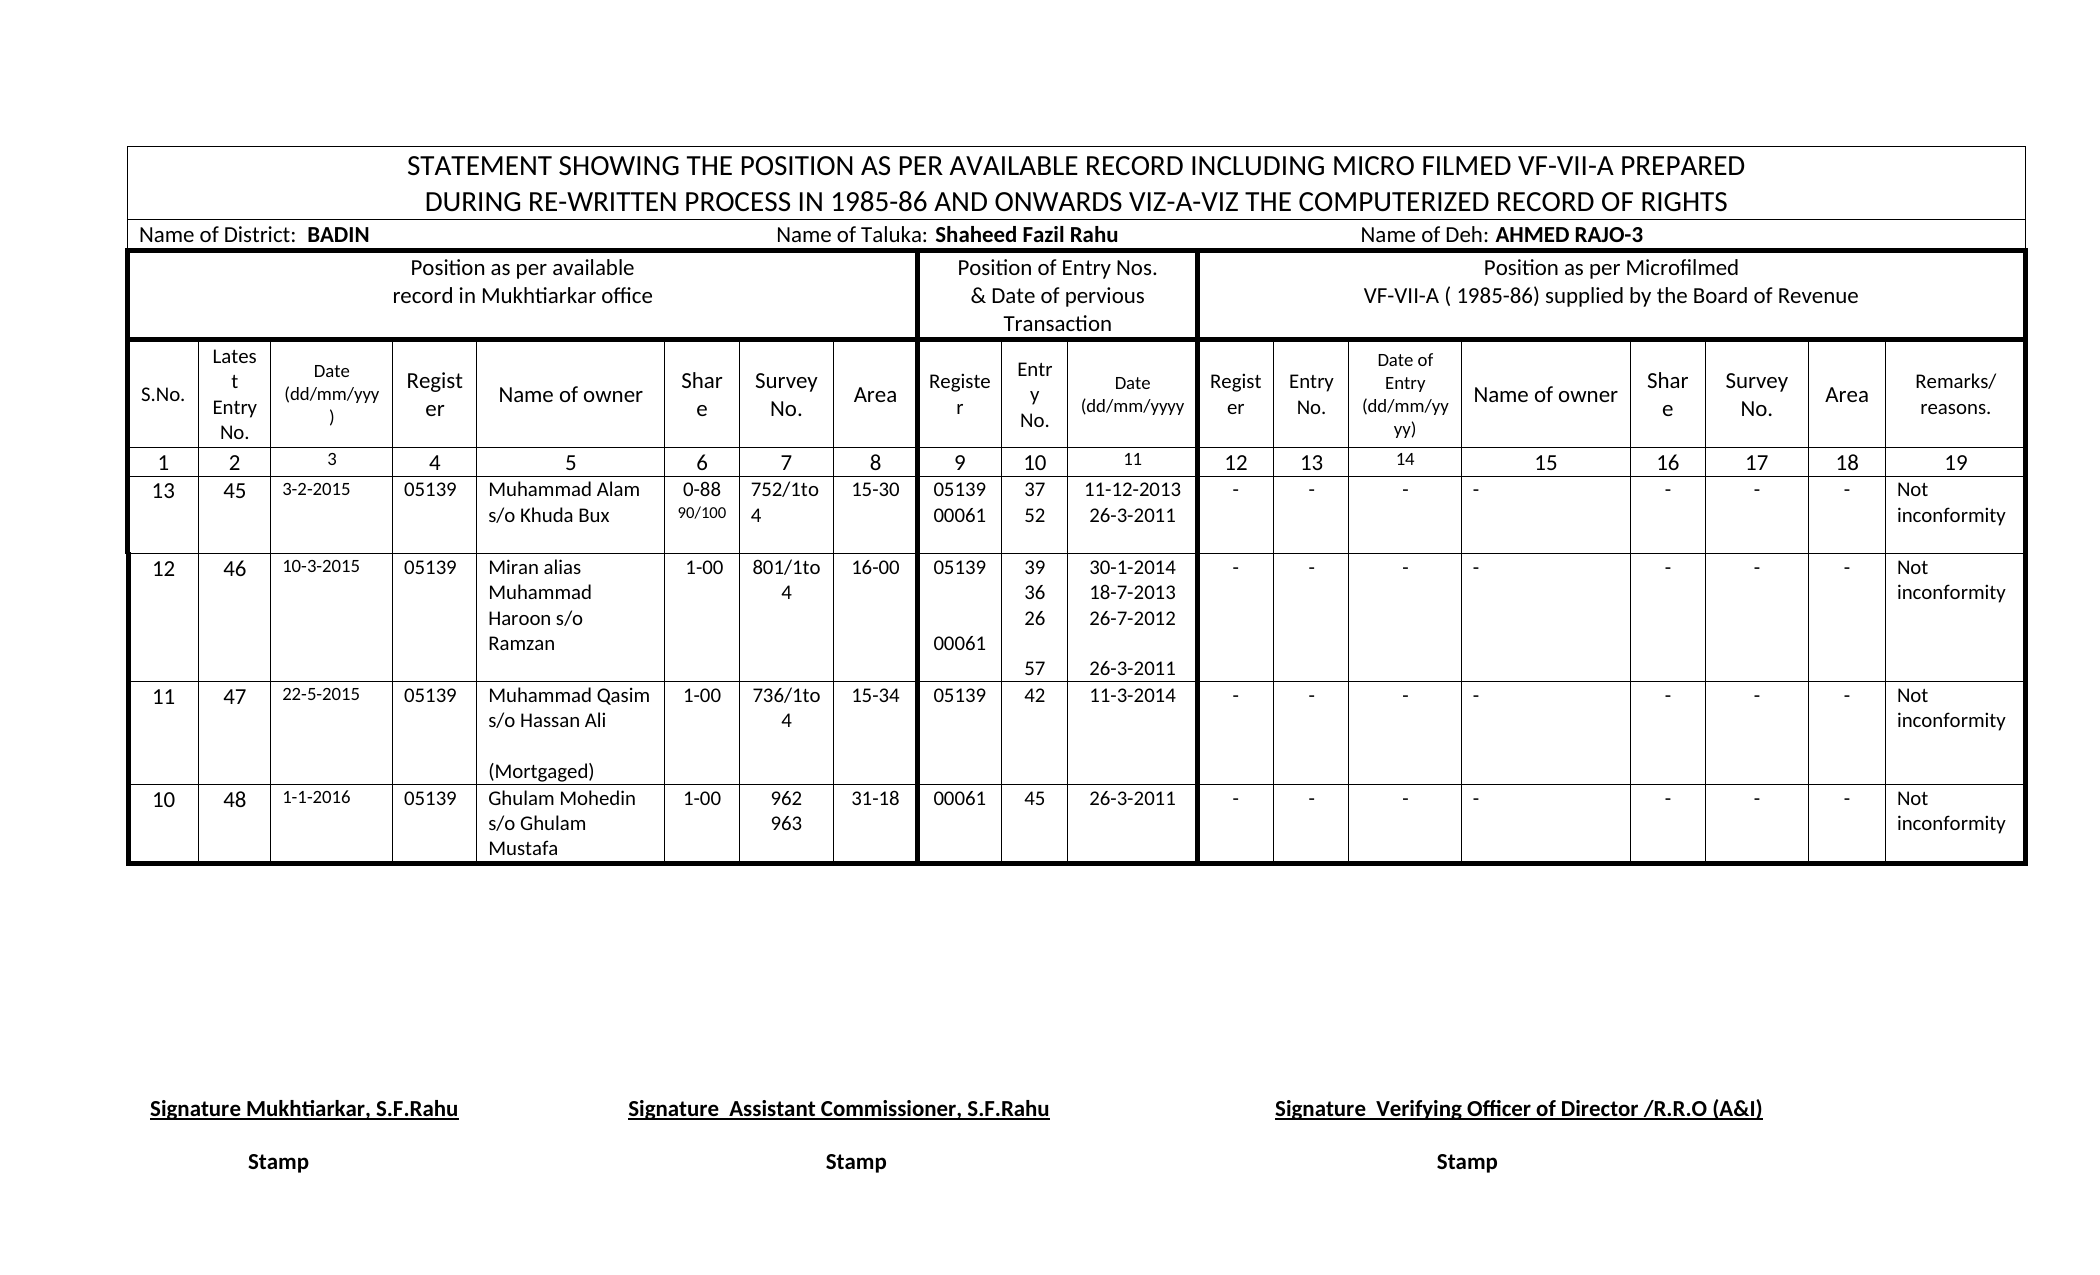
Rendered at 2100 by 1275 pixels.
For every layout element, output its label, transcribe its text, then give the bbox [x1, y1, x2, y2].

table_cell 19 [1886, 448, 2023, 476]
table_cell Area [1809, 342, 1885, 447]
table_cell 16-00 [834, 554, 915, 681]
table_cell 6 [665, 448, 739, 476]
table_cell 45 [1002, 785, 1067, 861]
table_cell 15 [1462, 448, 1630, 476]
table_cell Name of owner [477, 342, 664, 447]
table_cell 3-2-2015 [271, 477, 392, 553]
table_cell 05139 [393, 785, 476, 861]
table_cell 16 [1631, 448, 1705, 476]
table_cell 752/1to4 [740, 477, 833, 553]
table_cell 13 [130, 477, 198, 553]
table_cell 22-5-2015 [271, 682, 392, 784]
table_cell 42 [1002, 682, 1067, 784]
table_cell Miran alias Muhammad Haroon s/o Ramzan [477, 554, 664, 681]
table_cell 5 [477, 448, 664, 476]
table_cell 05139 [920, 682, 1001, 784]
table_cell 4 [393, 448, 476, 476]
table_cell 10-3-2015 [271, 554, 392, 681]
table_cell 26-3-2011 [1068, 785, 1195, 861]
table_cell - [1631, 477, 1705, 553]
table_cell 801/1to4 [740, 554, 833, 681]
table_cell - [1349, 477, 1461, 553]
table_cell Share [665, 342, 739, 447]
table_cell 1-1-2016 [271, 785, 392, 861]
table_cell Not inconformity [1886, 682, 2023, 784]
table_cell - [1274, 477, 1348, 553]
table_cell - [1809, 477, 1885, 553]
table_cell - [1631, 554, 1705, 681]
table_cell 05139 00061 [920, 554, 1001, 681]
table_cell 10 [1002, 448, 1067, 476]
table_cell Name of District: BADIN Name of Taluka: Shaheed Fazil Rahu Name of Deh: AHMED RAJO-3 [128, 220, 2025, 248]
table_cell Entry No. [1002, 342, 1067, 447]
table_cell Not inconformity [1886, 785, 2023, 861]
table_cell Register [920, 342, 1001, 447]
table_cell 13 [1274, 448, 1348, 476]
table_cell 0-88 90/100 [665, 477, 739, 553]
table_cell Not inconformity [1886, 554, 2023, 681]
table_cell 9 [920, 448, 1001, 476]
table_cell 30-1-2014 18-7-2013 26-7-2012 26-3-2011 [1068, 554, 1195, 681]
table_cell - [1706, 785, 1808, 861]
table_cell Date (dd/mm/yyyy [1068, 342, 1195, 447]
table_cell - [1349, 785, 1461, 861]
table_cell - [1274, 682, 1348, 784]
table_cell 736/1to4 [740, 682, 833, 784]
table_cell Ghulam Mohedin s/o Ghulam Mustafa [477, 785, 664, 861]
table_cell 11 [131, 682, 198, 784]
table_cell - [1809, 554, 1885, 681]
table_cell Register [393, 342, 476, 447]
table_cell 37 52 [1002, 477, 1067, 553]
table_cell Position of Entry Nos. & Date of pervious Transaction [920, 253, 1195, 337]
table_cell - [1706, 477, 1808, 553]
table_cell 12 [1200, 448, 1273, 476]
table_cell Area [834, 342, 915, 447]
table_cell 47 [199, 682, 270, 784]
table_cell 17 [1706, 448, 1808, 476]
table_cell 14 [1349, 448, 1461, 476]
table_cell 05139 [393, 682, 476, 784]
table_cell 1-00 [665, 785, 739, 861]
table_cell Position as per available record in Mukhtiarkar office [130, 253, 915, 337]
table_cell 7 [740, 448, 833, 476]
table_cell Register [1200, 342, 1273, 447]
table_cell - [1631, 785, 1705, 861]
table_cell Date of Entry (dd/mm/yyyy) [1349, 342, 1461, 447]
table_cell Muhammad Qasim s/o Hassan Ali (Mortgaged) [477, 682, 664, 784]
table_cell 10 [131, 785, 198, 861]
table_cell 05139 [393, 554, 476, 681]
table_cell Position as per Microfilmed VF-VII-A ( 1985-86) supplied by the Board of Revenue [1200, 253, 2023, 337]
table_cell - [1349, 554, 1461, 681]
table_cell 1-00 [665, 682, 739, 784]
table_cell Muhammad Alam s/o Khuda Bux [477, 477, 664, 553]
table_cell 12 [131, 554, 198, 681]
table_cell 05139 00061 [920, 477, 1001, 553]
table_cell 46 [199, 554, 270, 681]
table_cell Not inconformity [1886, 477, 2023, 553]
table_cell - [1631, 682, 1705, 784]
table_cell 48 [199, 785, 270, 861]
table_cell Survey No. [740, 342, 833, 447]
table_cell - [1462, 682, 1630, 784]
table_cell - [1274, 554, 1348, 681]
table_cell - [1809, 682, 1885, 784]
table_cell - [1200, 477, 1273, 553]
table_cell 962 963 [740, 785, 833, 861]
table_cell 31-18 [834, 785, 915, 861]
table_header STATEMENT SHOWING THE POSITION AS PER AVAILABLE RECORD INCLUDING MICRO FILMED VF-VII-A PREPARED DURING RE-WRITTEN PROCESS IN 1985-86 AND ONWARDS VIZ-A-VIZ THE COMPUTERIZED RECORD OF RIGHTS [128, 147, 2025, 219]
table_cell - [1462, 477, 1630, 553]
table_cell Entry No. [1274, 342, 1348, 447]
table_cell Date (dd/mm/yyy) [271, 342, 392, 447]
table_cell - [1809, 785, 1885, 861]
table_cell 15-34 [834, 682, 915, 784]
table_cell - [1274, 785, 1348, 861]
table_cell 11-12-2013 26-3-2011 [1068, 477, 1195, 553]
table_cell - [1200, 785, 1273, 861]
table_cell 2 [199, 448, 270, 476]
table_cell Survey No. [1706, 342, 1808, 447]
table_cell Share [1631, 342, 1705, 447]
table_cell S.No. [130, 342, 198, 447]
table_cell 05139 [393, 477, 476, 553]
table_cell 8 [834, 448, 915, 476]
table_cell - [1200, 682, 1273, 784]
table_cell - [1200, 554, 1273, 681]
table_cell Latest Entry No. [199, 342, 270, 447]
table_cell - [1349, 682, 1461, 784]
table_cell Remarks/ reasons. [1886, 342, 2023, 447]
table_cell - [1462, 785, 1630, 861]
table_cell 1-00 [665, 554, 739, 681]
table_cell - [1706, 682, 1808, 784]
table_cell 1 [130, 448, 198, 476]
table_cell 11-3-2014 [1068, 682, 1195, 784]
table_cell Name of owner [1462, 342, 1630, 447]
table_cell 11 [1068, 448, 1195, 476]
table_cell 15-30 [834, 477, 915, 553]
table_cell - [1462, 554, 1630, 681]
table_cell 45 [199, 477, 270, 553]
table_cell 3 [271, 448, 392, 476]
table_cell - [1706, 554, 1808, 681]
table_cell 00061 [920, 785, 1001, 861]
table_cell 39 36 26 57 [1002, 554, 1067, 681]
table_cell 18 [1809, 448, 1885, 476]
